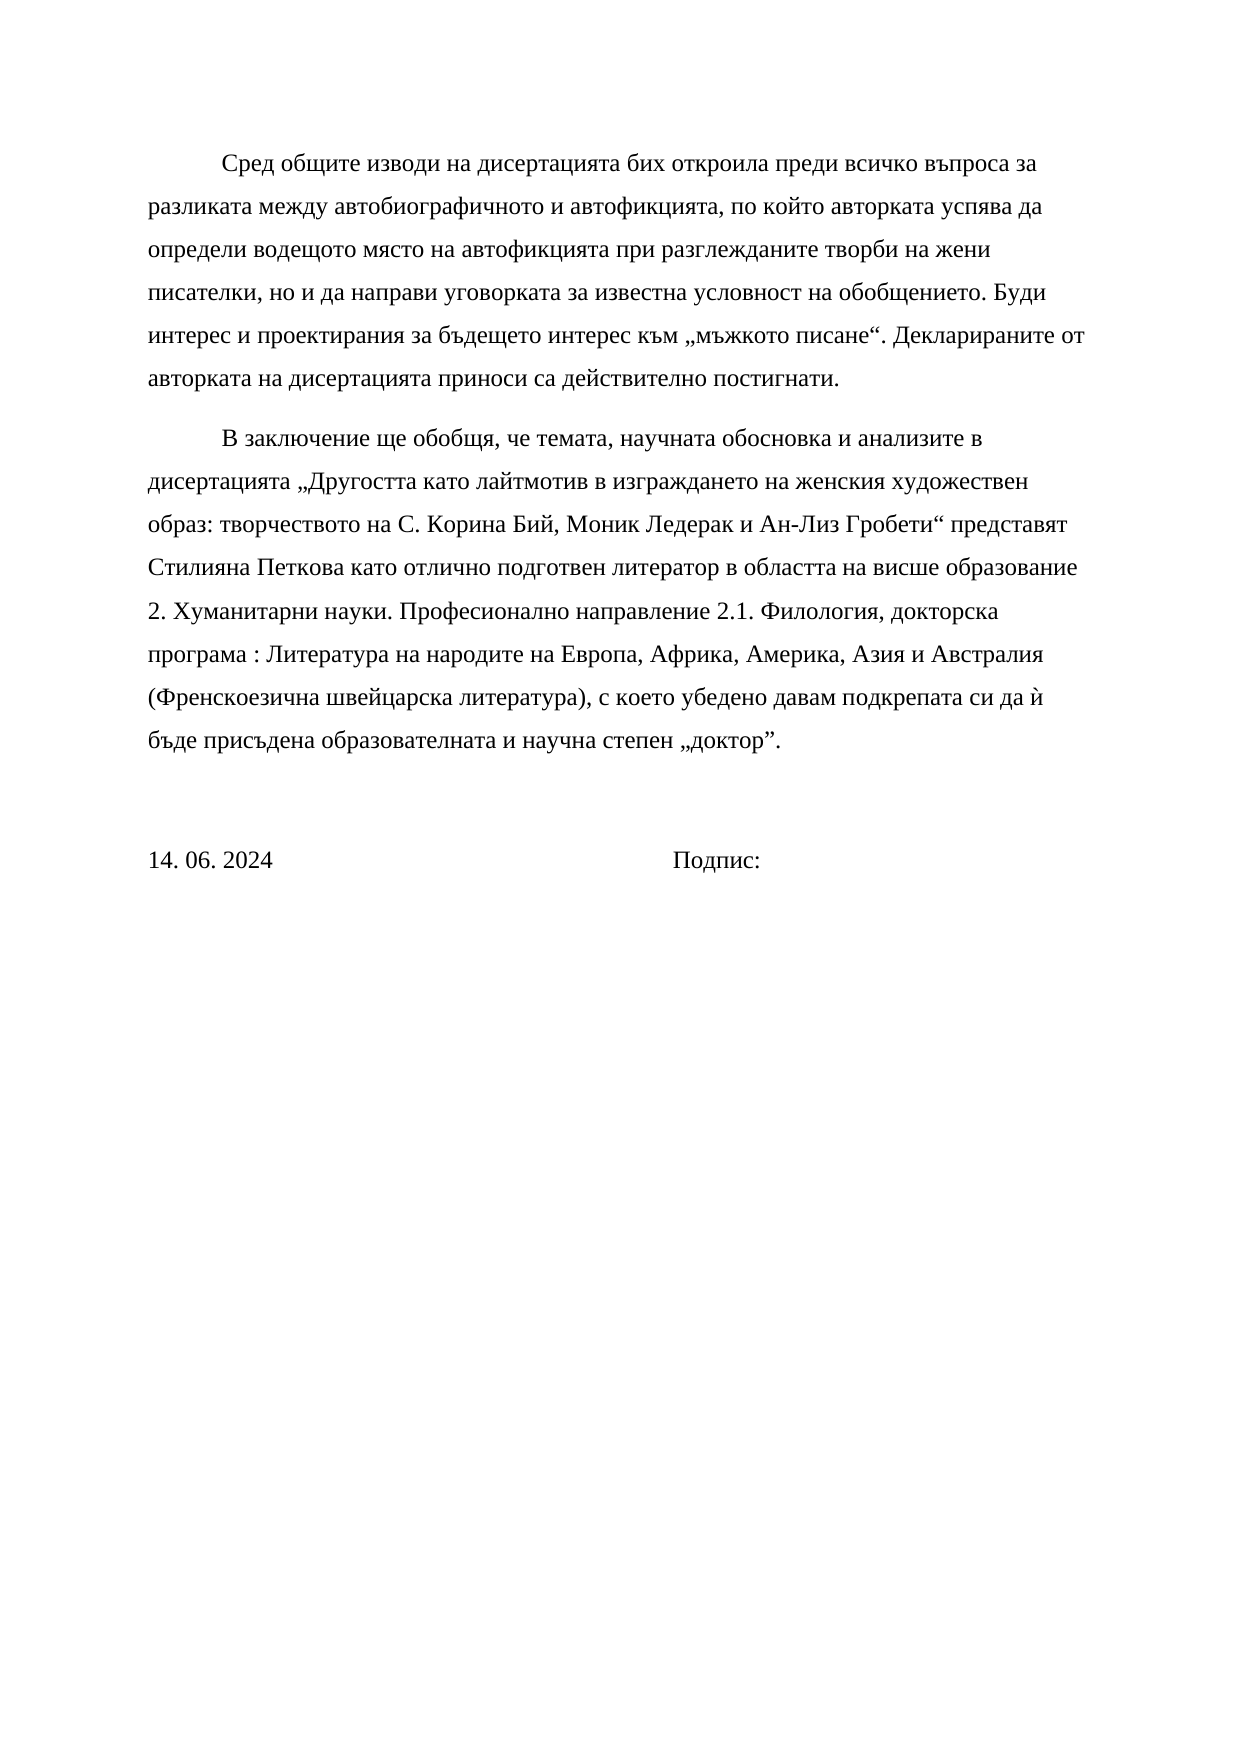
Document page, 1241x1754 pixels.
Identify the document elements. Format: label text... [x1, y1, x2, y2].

text Сред общите изводи на дисертацията бих откроила преди всичко въпроса за разликата между автобиографичното и автофикцията, по който авторката успява да определи водещото място на автофикцията при разглежданите творби на жени писателки, но и да направи уговорката за известна условност на обобщението. Буди интерес и проектирания за бъдещето интерес към „мъжкото писане“. Декларираните от авторката на дисертацията приноси са действително постигнати. [148, 148, 1093, 392]
text В заключение ще обобщя, че темата, научната обосновка и анализите в дисертацията „Другостта като лайтмотив в изграждането на женския художествен образ: творчеството на С. Корина Бий, Моник Ледерак и Ан-Лиз Гробети“ представят Стилияна Петкова като отлично подготвен литератор в областта на висше образование 2. Хуманитарни науки. Професионално направление 2.1. Филология, докторска програма : Литература на народите на Европа, Африка, Америка, Азия и Австралия (Френскоезична швейцарска литература), с което убедено давам подкрепата си да ѝ бъде присъдена образователната и научна степен „доктор”. [148, 423, 1093, 754]
text 14. 06. 2024 Подпис: [148, 845, 1093, 873]
